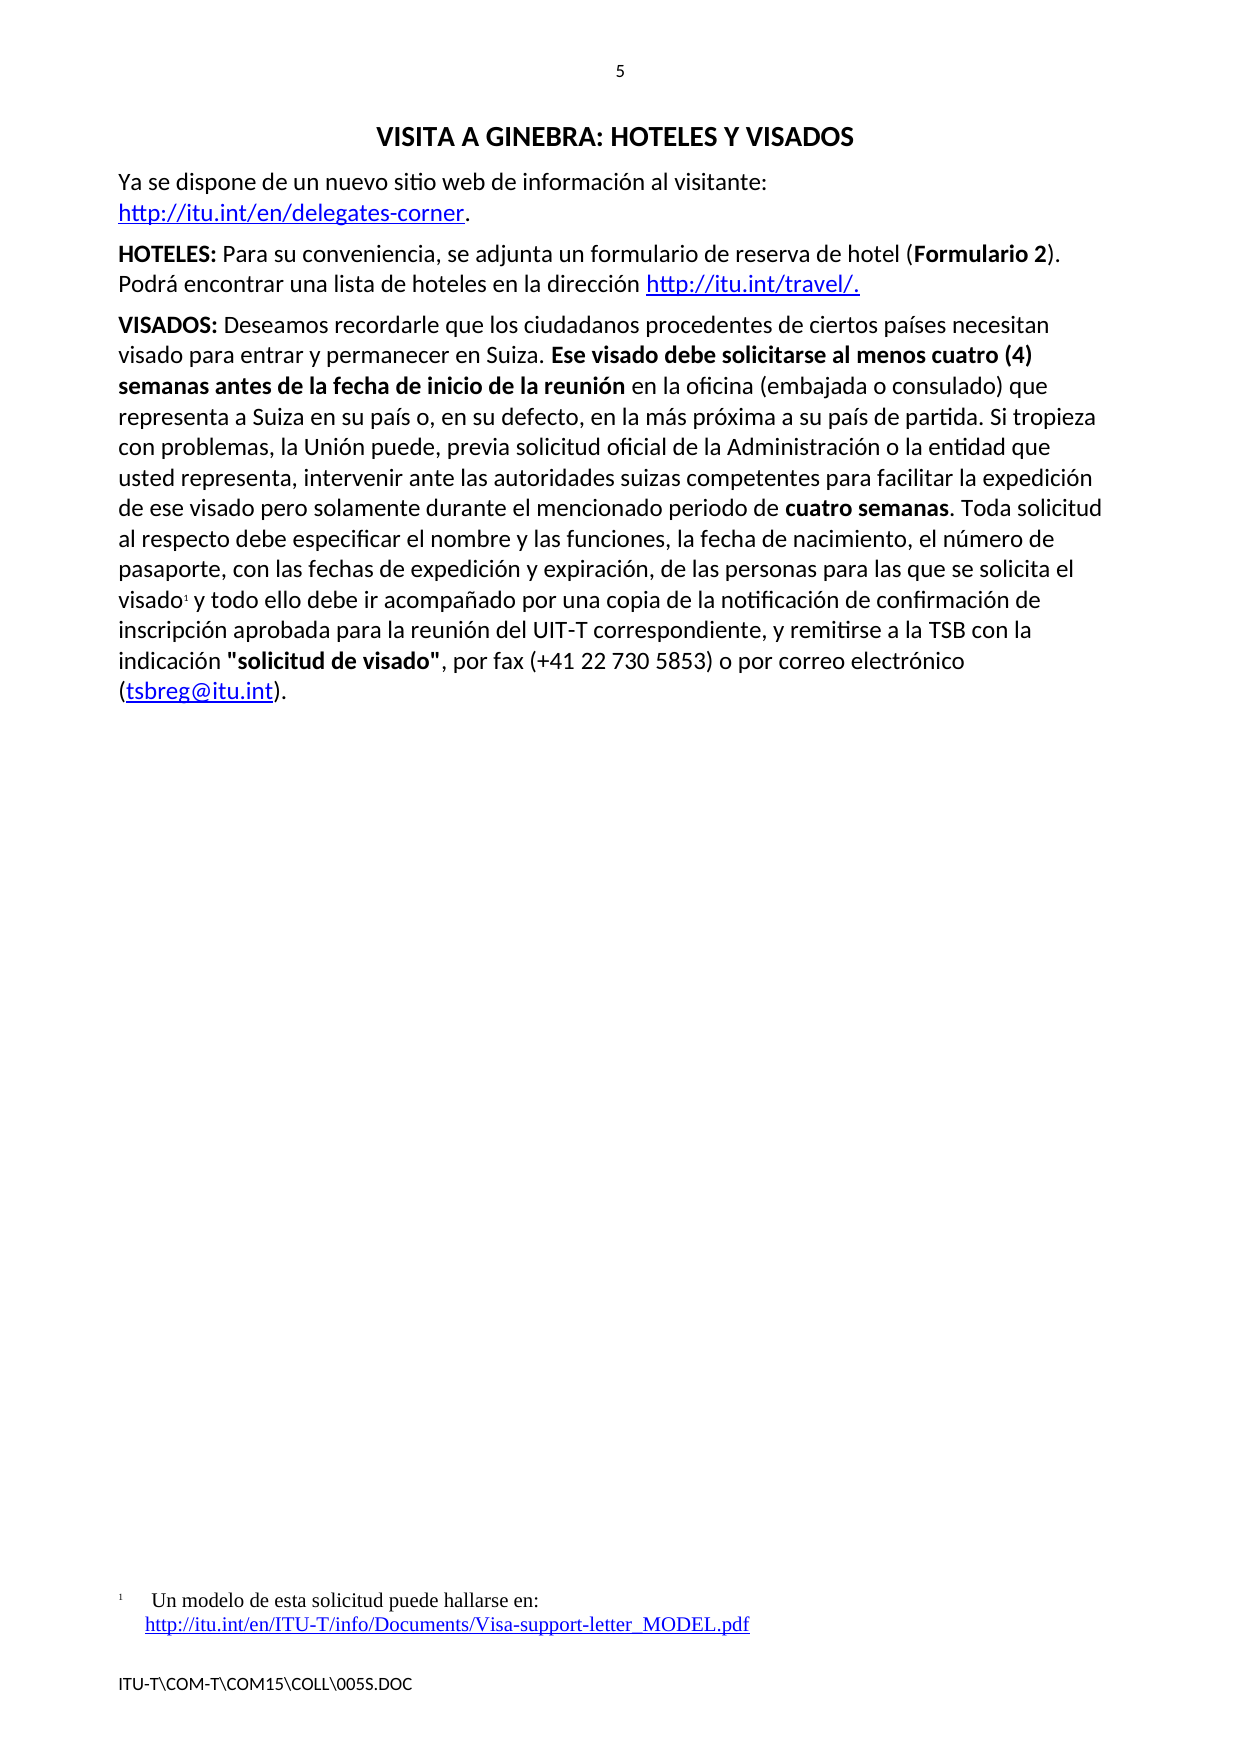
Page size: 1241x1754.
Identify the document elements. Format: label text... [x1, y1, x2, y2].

text VISITA A GINEBRA: HOTELES Y VISADOS [118, 118, 1113, 154]
text HOTELES: Para su conveniencia, se adjunta un formulario de reserva de hotel (Formulario 2). Podrá encontrar una lista de hoteles en la dirección http://itu.int/travel/. [118, 238, 1112, 299]
text VISADOS: Deseamos recordarle que los ciudadanos procedentes de ciertos países necesitan visado para entrar y permanecer en Suiza. Ese visado debe solicitarse al menos cuatro (4) semanas antes de la fecha de inicio de la reunión en la oficina (embajada o consulado) que representa a Suiza en su país o, en su defecto, en la más próxima a su país de partida. Si tropieza con problemas, la Unión puede, previa solicitud oficial de la Administración o la entidad que usted representa, intervenir ante las autoridades suizas competentes para facilitar la expedición de ese visado pero solamente durante el mencionado periodo de cuatro semanas. Toda solicitud al respecto debe especificar el nombre y las funciones, la fecha de nacimiento, el número de pasaporte, con las fechas de expedición y expiración, de las personas para las que se solicita el visado y todo ello debe ir acompañado por una copia de la notificación de confirmación de inscripción aprobada para la reunión del UIT-T correspondiente, y remitirse a la TSB con la indicación "solicitud de visado", por fax (+41 22 730 5853) o por correo electrónico (tsbreg@itu.int). [118, 309, 1112, 706]
title Ya se dispone de un nuevo sitio web de información al visitante: http://itu.int/en/delegates-corner. [118, 166, 1113, 227]
